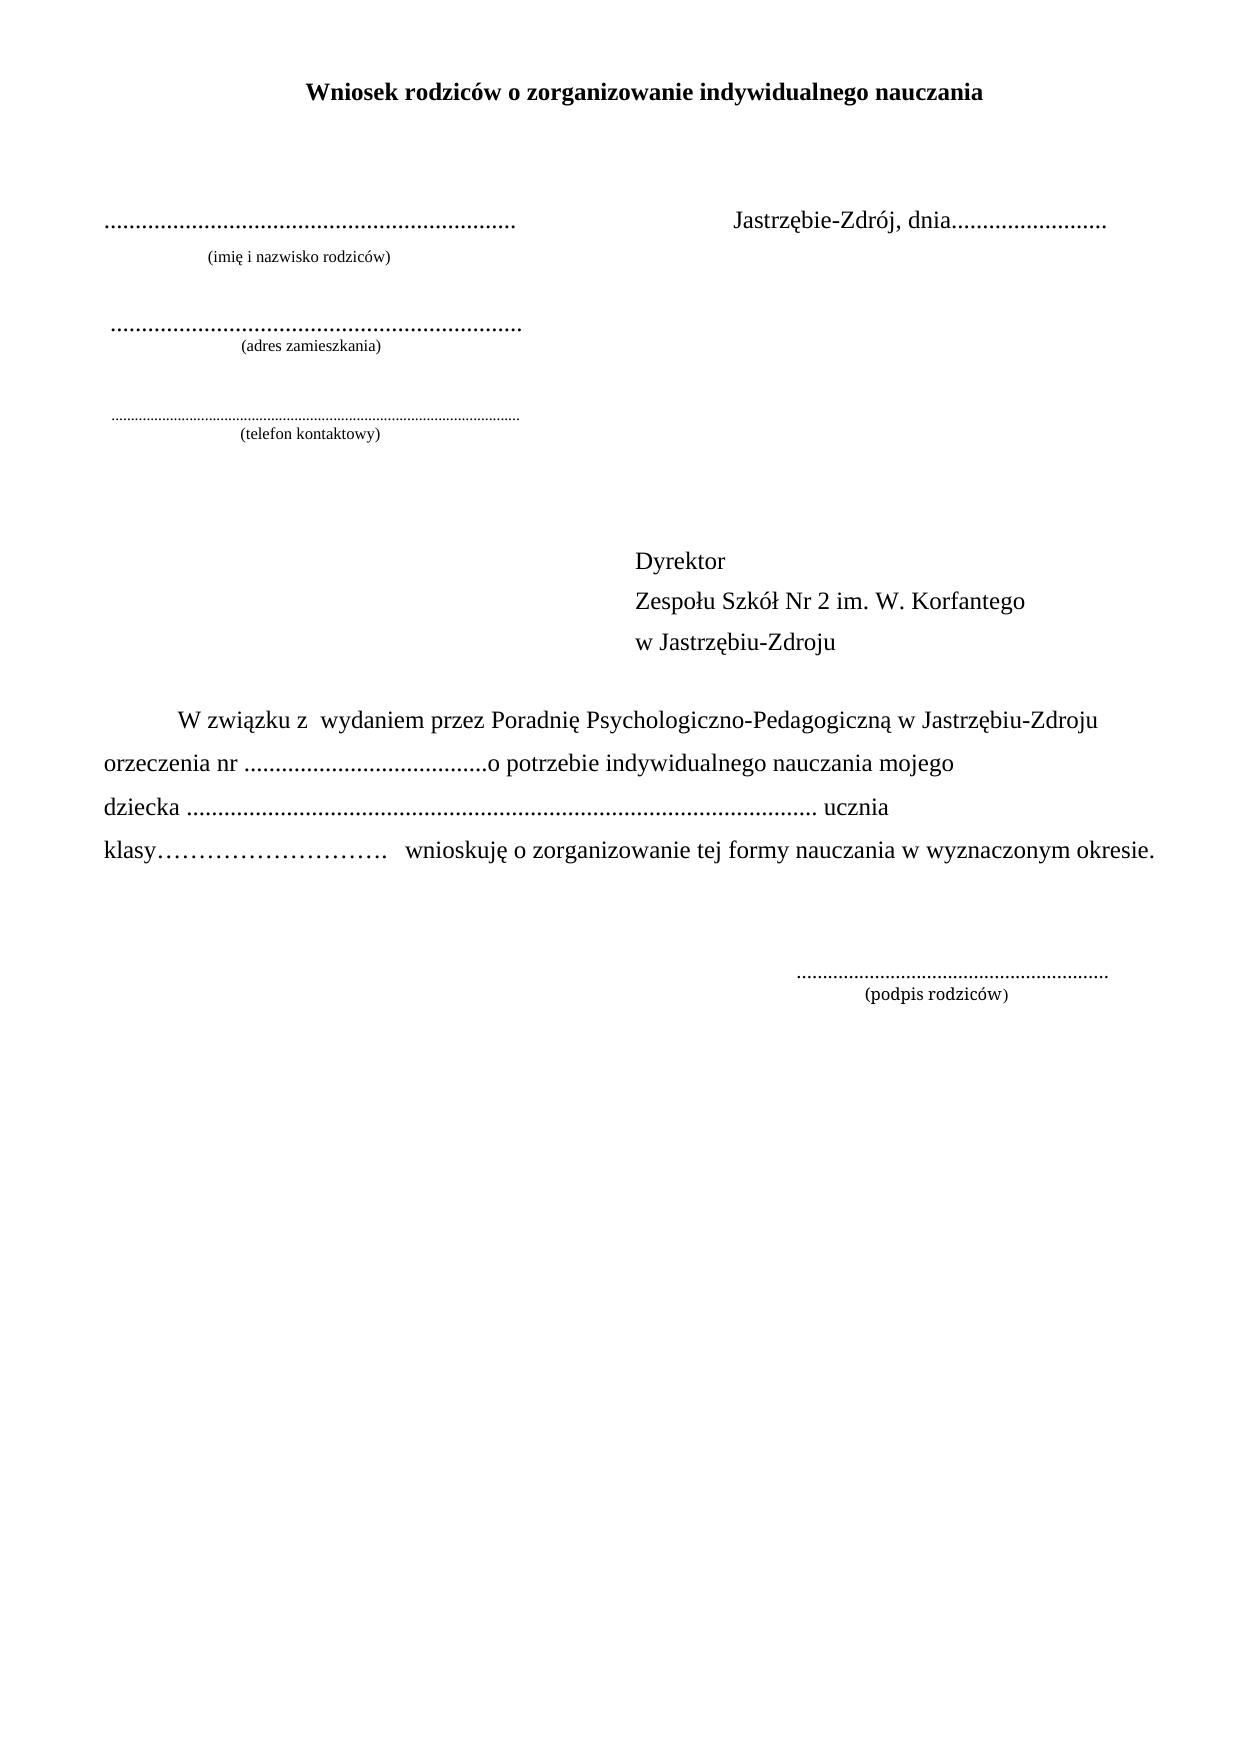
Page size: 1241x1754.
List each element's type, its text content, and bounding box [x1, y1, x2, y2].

text .................................................................. Jastrzębie-Zdrój, dnia......................... [103, 212, 1167, 232]
text (podpis rodziców) [103, 983, 1102, 1005]
text Dyrektor Zespołu Szkół Nr 2 im. W. Korfantego w Jastrzębiu-Zdroju [635, 537, 1159, 658]
text .................................................................. (adres zamieszkania) [103, 314, 1167, 356]
text Wniosek rodziców o zorganizowanie indywidualnego nauczania [122, 74, 1167, 107]
text W związku z wydaniem przez Poradnię Psychologiczno-Pedagogiczną w Jastrzębiu-Zdroju orzeczenia nr .......................................o potrzebie indywidualnego nauczania mojego dziecka ..................................................................................................... ucznia klasy………………………. wnioskuję o zorganizowanie tej formy nauczania w wyznaczonym okresie. [103, 705, 1167, 863]
text ............................................................ [103, 959, 1167, 983]
text (imię i nazwisko rodziców) [103, 247, 1167, 300]
text ......................................................................................................... (telefon kontaktowy) [103, 406, 1102, 443]
